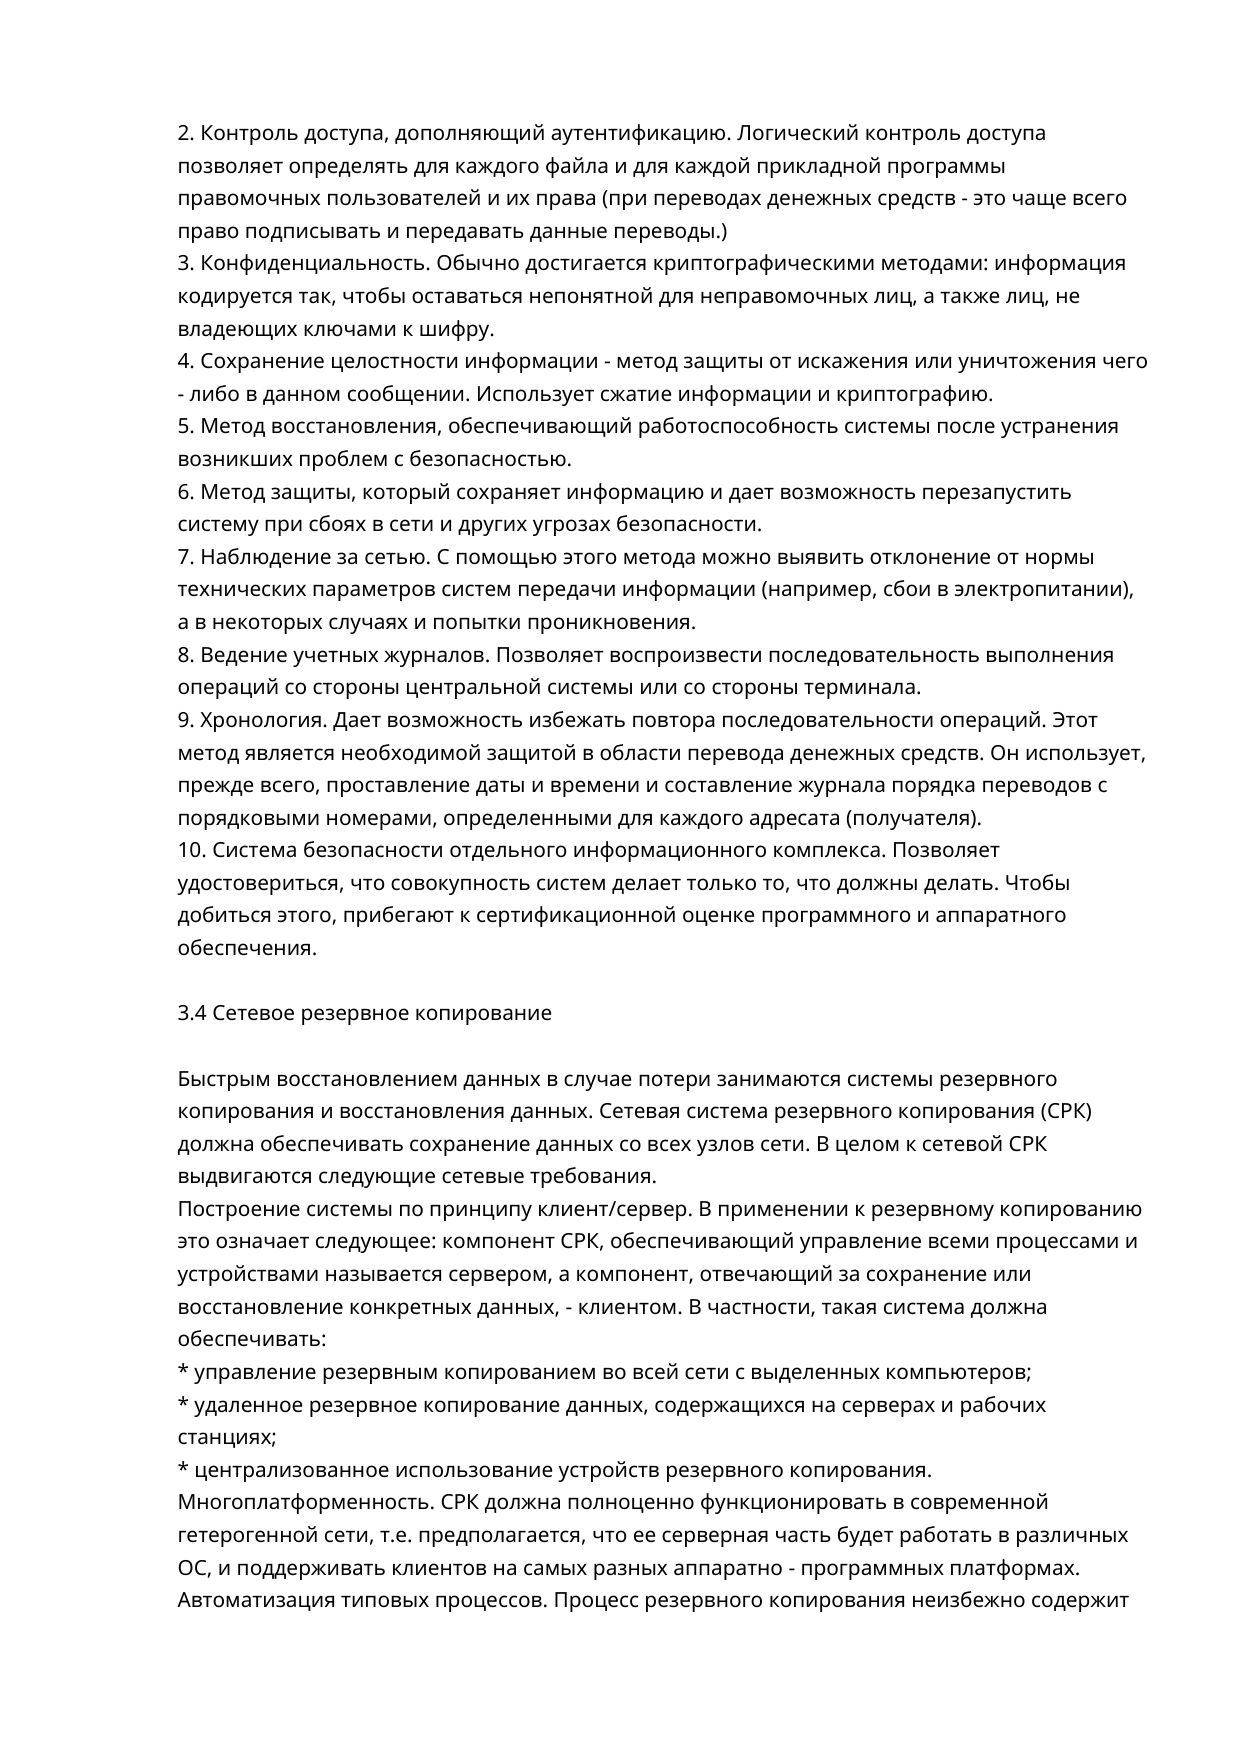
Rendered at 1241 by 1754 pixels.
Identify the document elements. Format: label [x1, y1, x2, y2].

text [177, 118, 1152, 1614]
